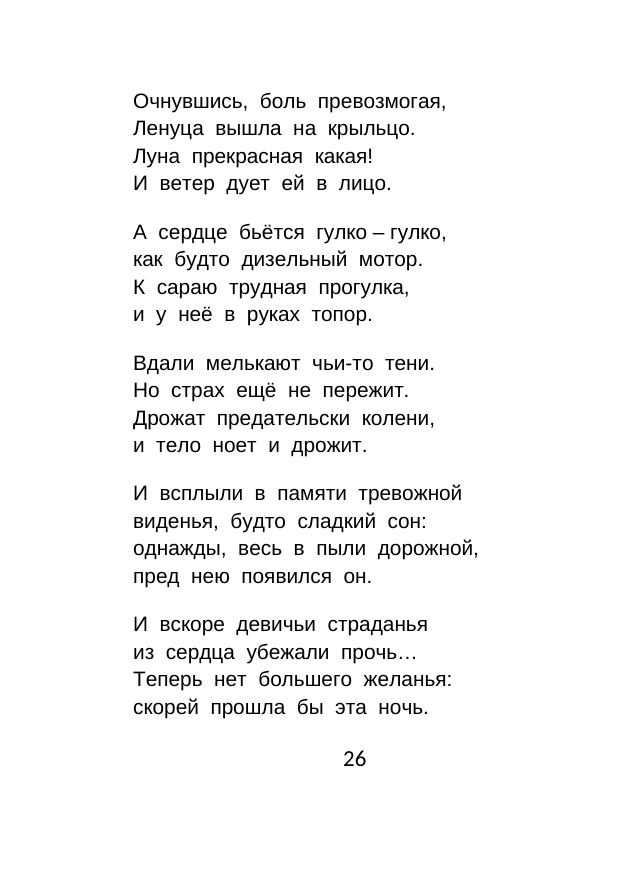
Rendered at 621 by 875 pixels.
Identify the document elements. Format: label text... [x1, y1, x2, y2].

text И вскоре девичьи страданья из сердца убежали прочь… Теперь нет большего желанья: скорей прошла бы эта ночь. [133, 612, 591, 718]
text И всплыли в памяти тревожной виденья, будто сладкий сон: однажды, весь в пыли дорожной, пред нею появился он. [133, 481, 591, 588]
text Вдали мелькают чьи-то тени. Но страх ещё не пережит. Дрожат предательски колени, и тело ноет и дрожит. [133, 350, 591, 457]
text Очнувшись, боль превозмогая, Ленуца вышла на крыльцо. Луна прекрасная какая! И ветер дует ей в лицо. [133, 89, 591, 195]
text А сердце бьётся гулко – гулко, как будто дизельный мотор. К сараю трудная прогулка, и у неё в руках топор. [133, 219, 591, 326]
